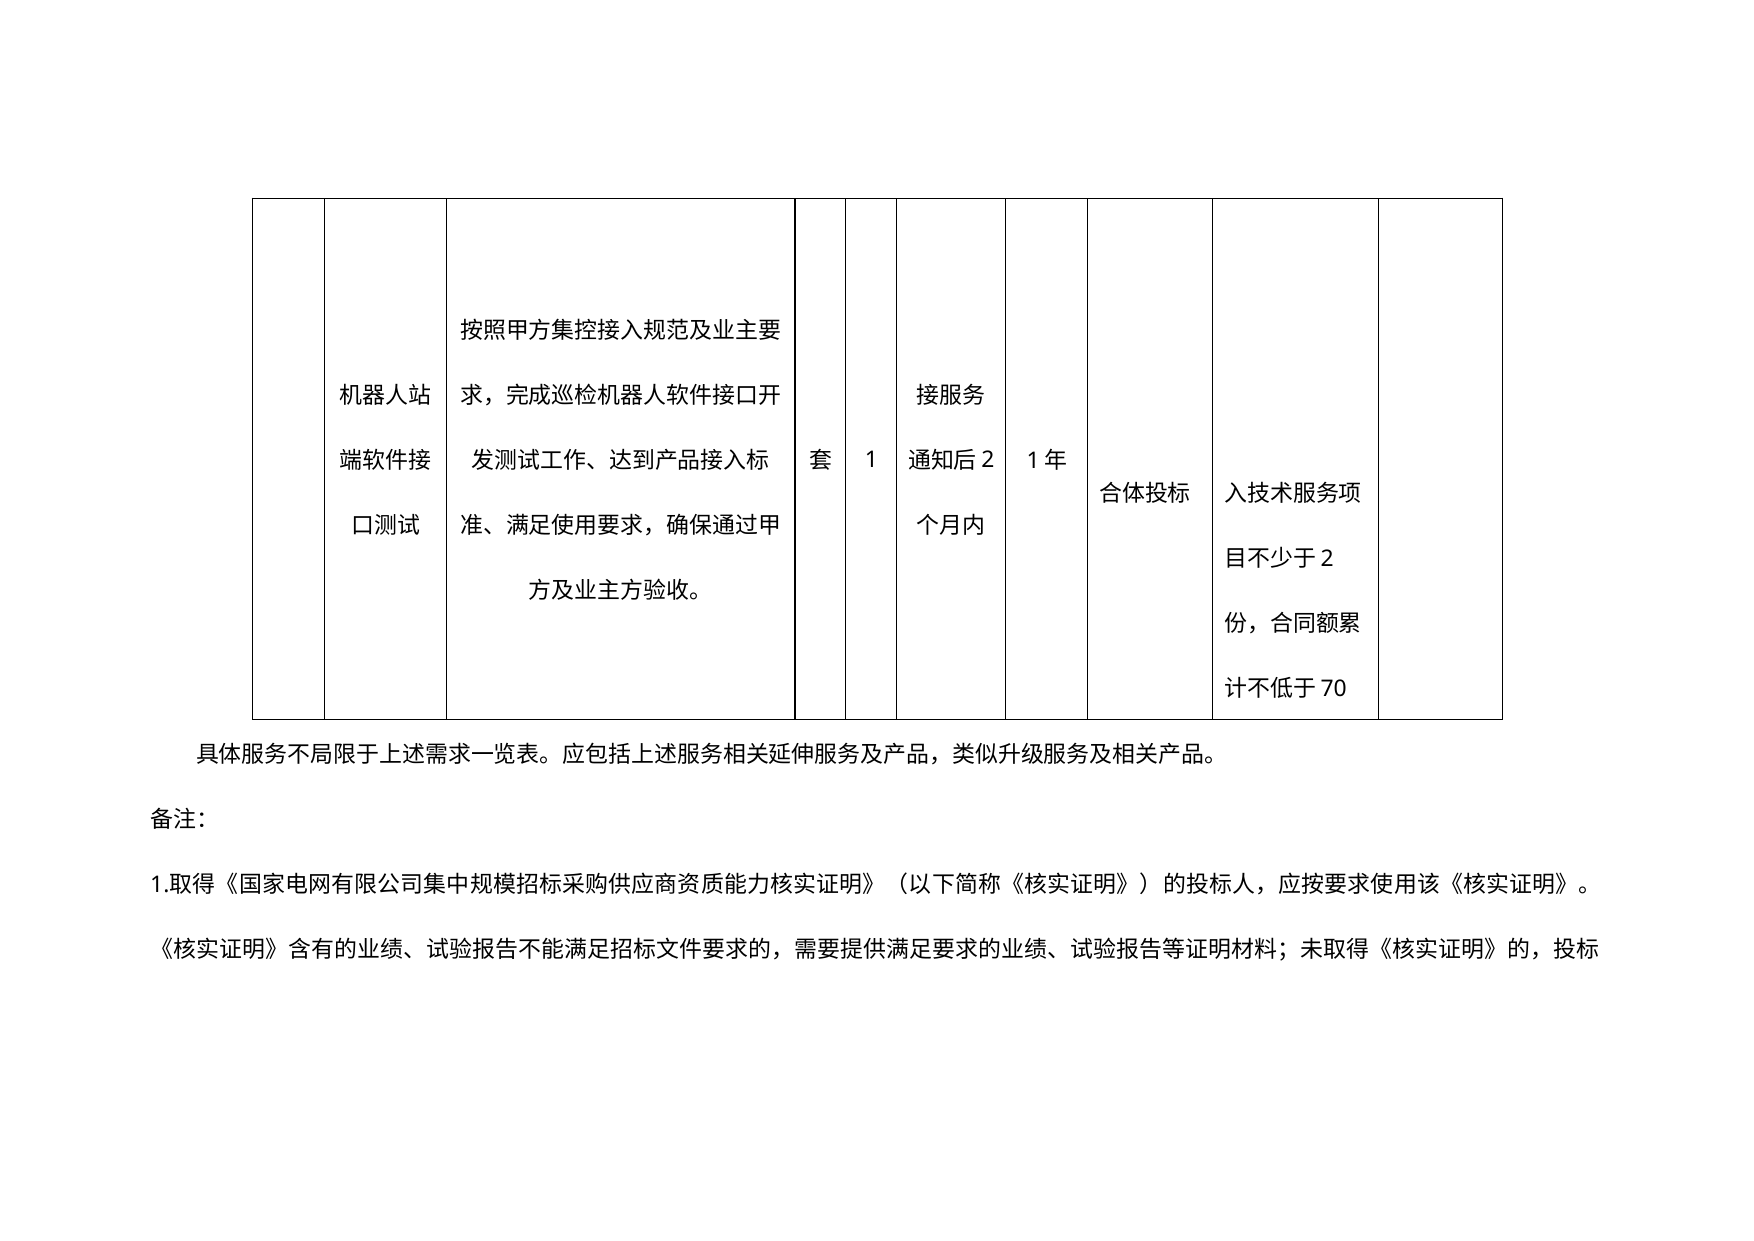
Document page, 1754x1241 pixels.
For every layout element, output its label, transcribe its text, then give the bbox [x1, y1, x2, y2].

table_cell 1 [846, 199, 896, 719]
list 具体服务不局限于上述需求一览表。应包括上述服务相关延伸服务及产品，类似升级服务及相关产品。 [150, 720, 1604, 785]
table_cell 1年 [1006, 199, 1087, 719]
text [150, 850, 1604, 980]
table_cell 机器人站端软件接口测试 [325, 199, 446, 719]
table_cell 套 [796, 199, 845, 719]
table_cell 接服务通知后2个月内 [897, 199, 1005, 719]
text 备注： [150, 785, 1604, 850]
table_cell 按照甲方集控接入规范及业主要求，完成巡检机器人软件接口开发测试工作、达到产品接入标准、满足使用要求，确保通过甲方及业主方验收。 [447, 199, 794, 719]
